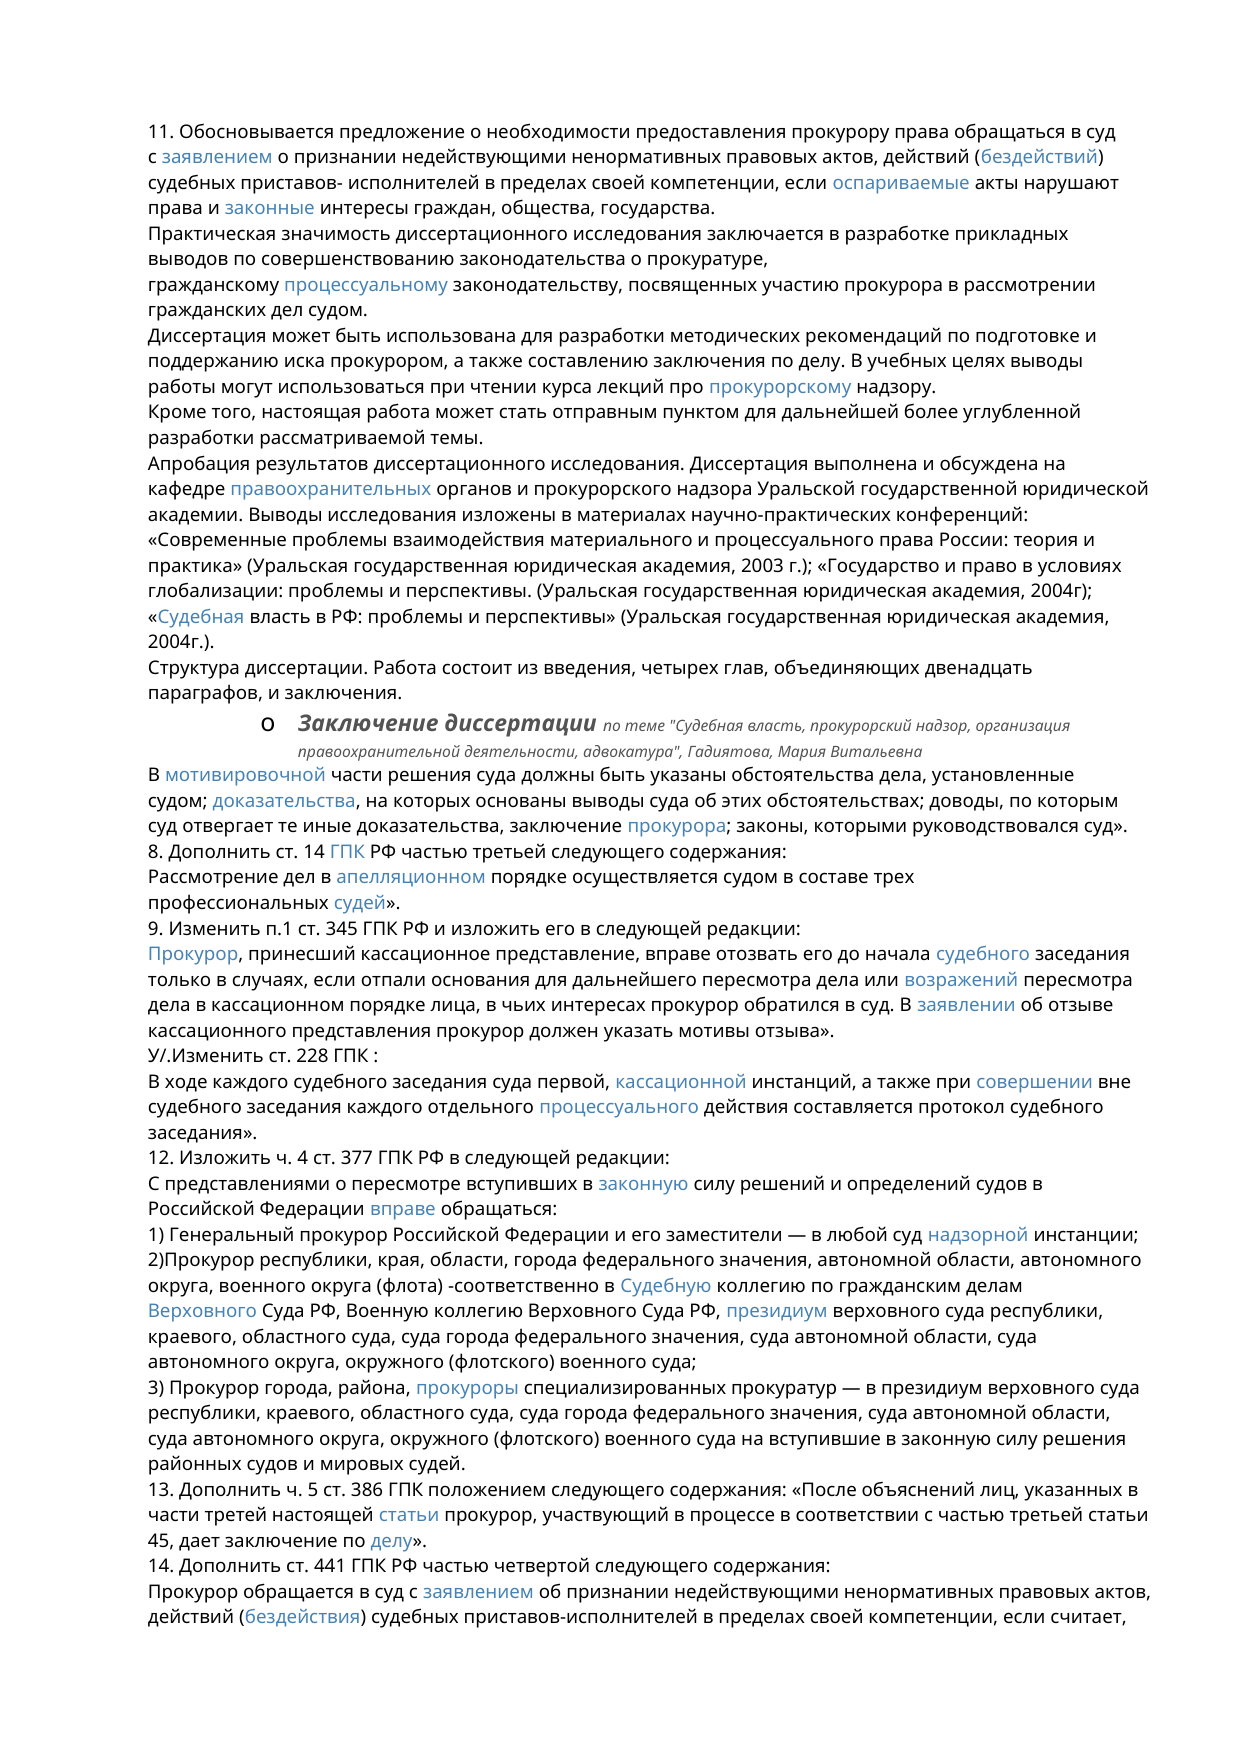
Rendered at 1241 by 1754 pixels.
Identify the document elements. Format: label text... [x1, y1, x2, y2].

subtitle Заключение диссертации по теме "Судебная власть, прокурорский надзор, организация правоохранительной деятельности, адвокатура", Гадиятова, Мария Витальевна [260, 705, 1152, 762]
